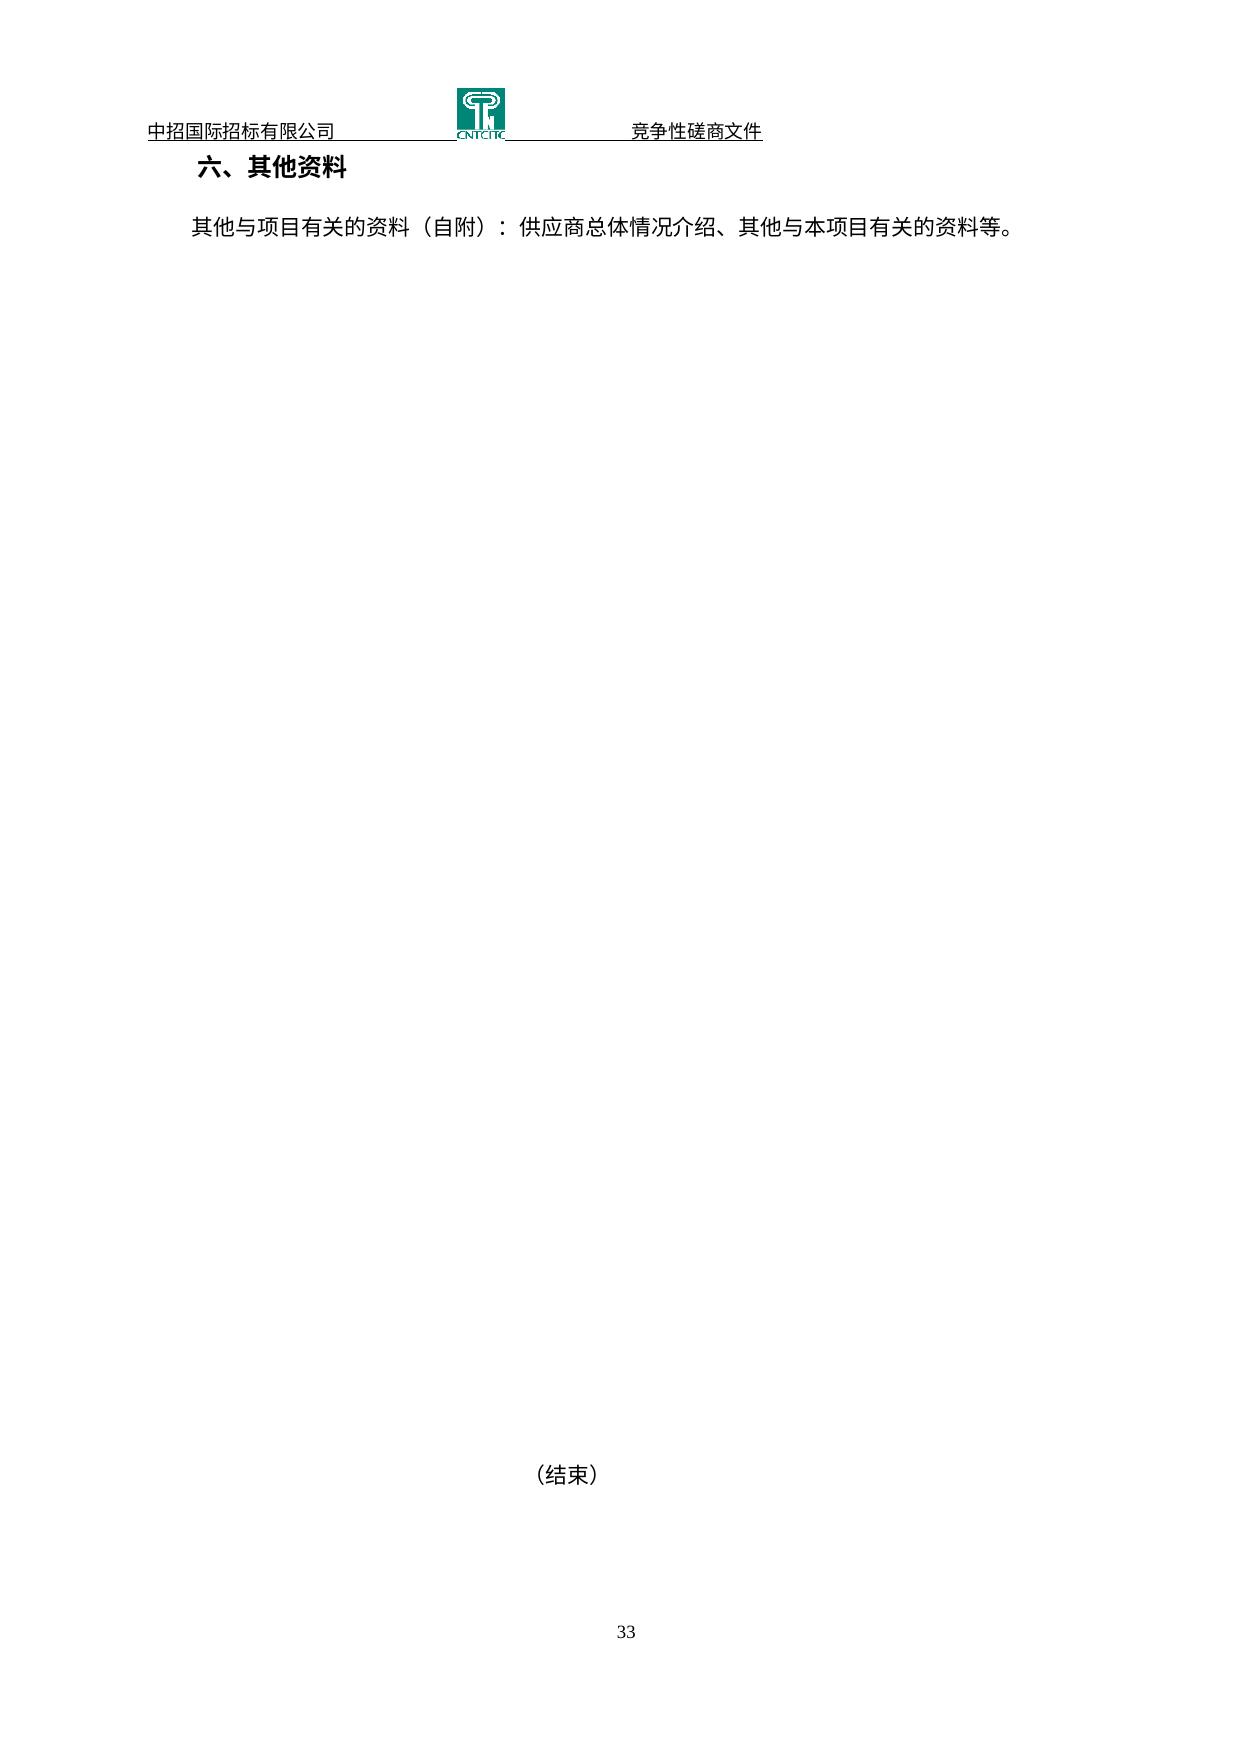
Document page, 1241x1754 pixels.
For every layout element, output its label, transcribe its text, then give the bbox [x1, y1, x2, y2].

text 六、其他资料 [148, 148, 1104, 184]
text 其他与项目有关的资料（自附）：供应商总体情况介绍、其他与本项目有关的资料等。 [148, 202, 1104, 244]
text （结束） [148, 1444, 1104, 1494]
picture [457, 88, 505, 139]
